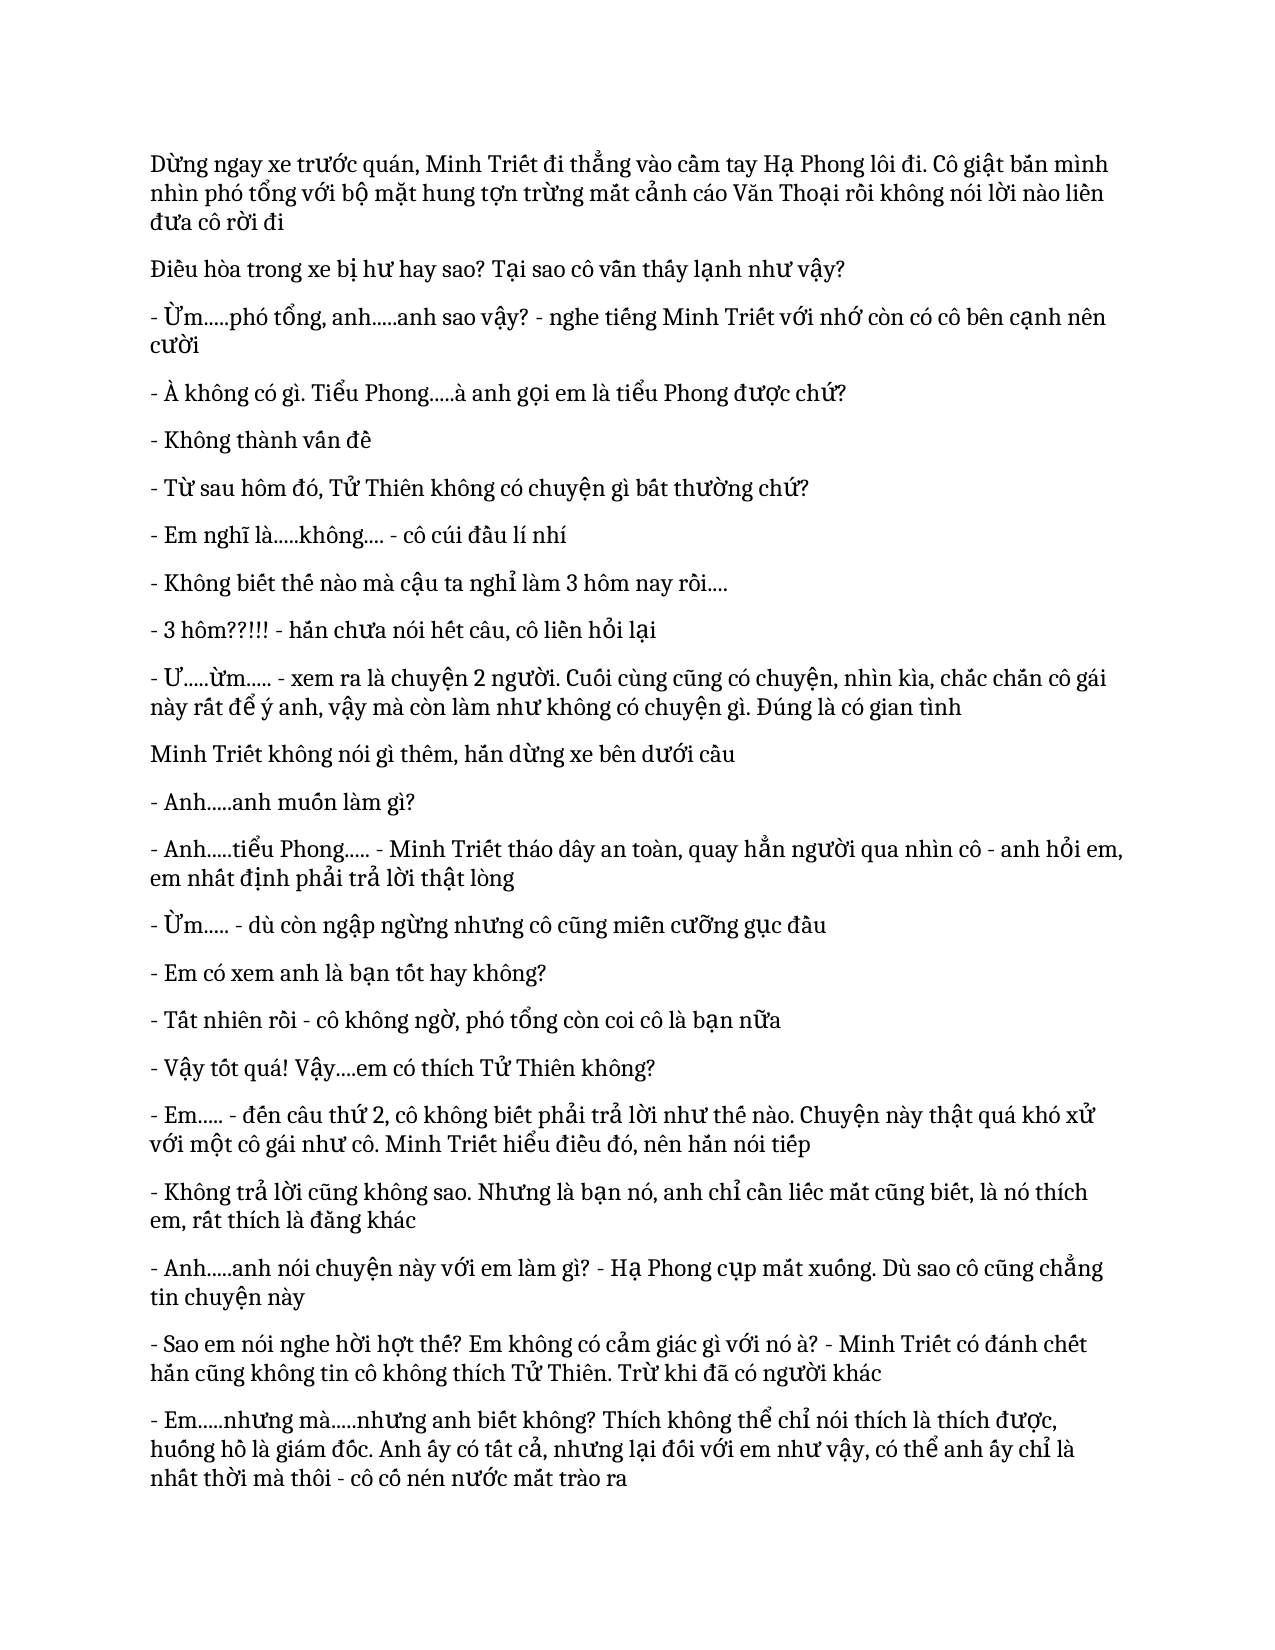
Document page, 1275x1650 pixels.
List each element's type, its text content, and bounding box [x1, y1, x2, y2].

text Minh Triết không nói gì thêm, hắn dừng xe bên dưới cầu [150, 740, 1125, 769]
text - Em nghĩ là.....không.... - cô cúi đầu lí nhí [150, 521, 1125, 550]
text - 3 hôm??!!! - hắn chưa nói hết câu, cô liền hỏi lại [150, 616, 1125, 645]
text - Em.....nhưng mà.....nhưng anh biết không? Thích không thể chỉ nói thích là thích được, huống hồ là giám đốc. Anh ấy có tất cả, nhưng lại đối với em như vậy, có thể anh ấy chỉ là nhất thời mà thôi - cô cố nén nước mắt trào ra [150, 1406, 1125, 1492]
text - Anh.....tiểu Phong..... - Minh Triết tháo dây an toàn, quay hẳn người qua nhìn cô - anh hỏi em, em nhất định phải trả lời thật lòng [150, 835, 1125, 892]
text - Không trả lời cũng không sao. Nhưng là bạn nó, anh chỉ cần liếc mắt cũng biết, là nó thích em, rất thích là đằng khác [150, 1177, 1125, 1235]
text - Ư.....ừm..... - xem ra là chuyện 2 người. Cuối cùng cũng có chuyện, nhìn kìa, chắc chắn cô gái này rất để ý anh, vậy mà còn làm như không có chuyện gì. Đúng là có gian tình [150, 664, 1125, 721]
text - Từ sau hôm đó, Tử Thiên không có chuyện gì bất thường chứ? [150, 474, 1125, 502]
text - Ừm..... - dù còn ngập ngừng nhưng cô cũng miễn cưỡng gục đầu [150, 911, 1125, 940]
text - Ừm.....phó tổng, anh.....anh sao vậy? - nghe tiếng Minh Triết với nhớ còn có cô bên cạnh nên cười [150, 302, 1125, 360]
text - Sao em nói nghe hời hợt thế? Em không có cảm giác gì với nó à? - Minh Triết có đánh chết hắn cũng không tin cô không thích Tử Thiên. Trừ khi đã có người khác [150, 1330, 1125, 1387]
text Dừng ngay xe trước quán, Minh Triết đi thẳng vào cầm tay Hạ Phong lôi đi. Cô giật bắn mình nhìn phó tổng với bộ mặt hung tợn trừng mắt cảnh cáo Văn Thoại rồi không nói lời nào liền đưa cô rời đi [150, 150, 1125, 236]
text - Vậy tốt quá! Vậy....em có thích Tử Thiên không? [150, 1054, 1125, 1082]
text - Anh.....anh muốn làm gì? [150, 787, 1125, 816]
text - Không biết thế nào mà cậu ta nghỉ làm 3 hôm nay rồi.... [150, 569, 1125, 597]
text - Em..... - đến câu thứ 2, cô không biết phải trả lời như thế nào. Chuyện này thật quá khó xử với một cô gái như cô. Minh Triết hiểu điều đó, nên hắn nói tiếp [150, 1101, 1125, 1159]
text - Em có xem anh là bạn tốt hay không? [150, 959, 1125, 987]
text - Không thành vấn đề [150, 426, 1125, 455]
text Điều hòa trong xe bị hư hay sao? Tại sao cô vẫn thấy lạnh như vậy? [150, 255, 1125, 284]
text - Tất nhiên rồi - cô không ngờ, phó tổng còn coi cô là bạn nữa [150, 1006, 1125, 1035]
text - À không có gì. Tiểu Phong.....à anh gọi em là tiểu Phong được chứ? [150, 379, 1125, 407]
text - Anh.....anh nói chuyện này với em làm gì? - Hạ Phong cụp mắt xuống. Dù sao cô cũng chẳng tin chuyện này [150, 1254, 1125, 1311]
